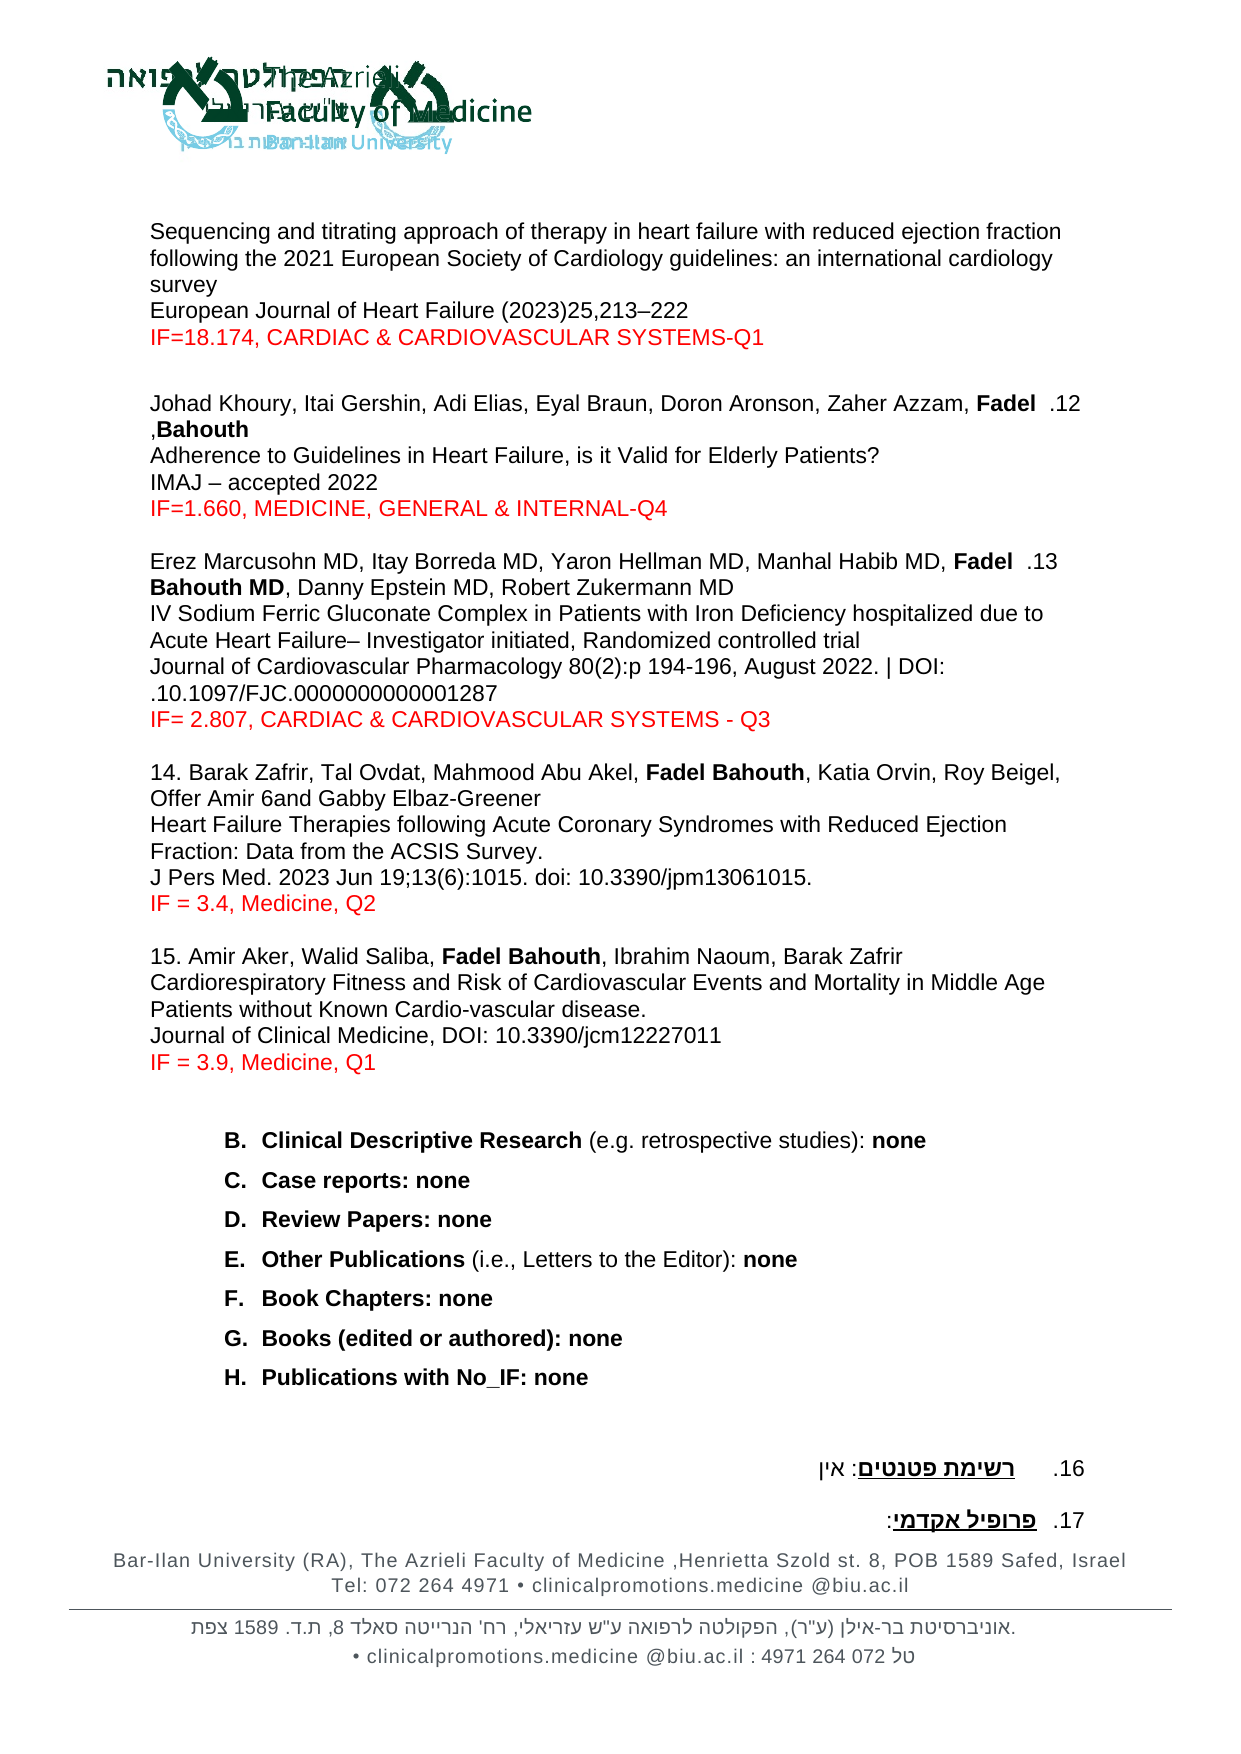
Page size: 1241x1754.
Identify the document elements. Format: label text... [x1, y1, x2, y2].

text IF=1.660, MEDICINE, GENERAL & INTERNAL-Q4 [150, 495, 1090, 521]
text Journal of Cardiovascular Pharmacology 80(2):p 194-196, August 2022. | DOI: 10.1097/FJC.0000000000001287. [150, 653, 1090, 706]
picture [93, 44, 538, 166]
text J Pers Med. 2023 Jun 19;13(6):1015. doi: 10.3390/jpm13061015. [150, 864, 1090, 890]
list פרופיל אקדמי: [150, 1507, 1053, 1533]
list רשימת פטנטים: אין [150, 1455, 1053, 1482]
list Case reports: none [224, 1167, 1090, 1193]
text IF = 3.9, Medicine, Q1 [150, 1048, 1090, 1075]
text IF= 2.807, CARDIAC & CARDIOVASCULAR SYSTEMS - Q3 [150, 706, 1090, 732]
text IV Sodium Ferric Gluconate Complex in Patients with Iron Deficiency hospitalized due to Acute Heart Failure– Investigator initiated, Randomized controlled trial [150, 600, 1090, 653]
list Other Publications (i.e., Letters to the Editor): none [224, 1246, 1090, 1272]
text Sequencing and titrating approach of therapy in heart failure with reduced ejection fraction following the 2021 European Society of Cardiology guidelines: an international cardiology survey [150, 218, 1090, 297]
text Cardiorespiratory Fitness and Risk of Cardiovascular Events and Mortality in Middle Age Patients without Known Cardio-vascular disease. [150, 969, 1090, 1022]
list Clinical Descriptive Research (e.g. retrospective studies): none [224, 1127, 1090, 1154]
text 13. Erez Marcusohn MD, Itay Borreda MD, Yaron Hellman MD, Manhal Habib MD, Fadel Bahouth MD, Danny Epstein MD, Robert Zukermann MD [150, 548, 1090, 600]
list Book Chapters: none [224, 1285, 1090, 1312]
text 12. Johad Khoury, Itai Gershin, Adi Elias, Eyal Braun, Doron Aronson, Zaher Azzam, Fadel Bahouth, [150, 389, 1090, 442]
text IF=18.174, CARDIAC & CARDIOVASCULAR SYSTEMS-Q1 [150, 324, 1090, 350]
text European Journal of Heart Failure (2023)25,213–222 [150, 297, 1090, 324]
list Books (edited or authored): none [224, 1325, 1090, 1351]
text IF = 3.4, Medicine, Q2 [150, 890, 1090, 917]
text 15. Amir Aker, Walid Saliba, Fadel Bahouth, Ibrahim Naoum, Barak Zafrir [150, 943, 1090, 969]
text 14. Barak Zafrir, Tal Ovdat, Mahmood Abu Akel, Fadel Bahouth, Katia Orvin, Roy Beigel, Offer Amir 6and Gabby Elbaz-Greener [150, 758, 1090, 811]
text Heart Failure Therapies following Acute Coronary Syndromes with Reduced Ejection Fraction: Data from the ACSIS Survey. [150, 811, 1090, 864]
text IMAJ – accepted 2022 [150, 469, 1090, 495]
text Adherence to Guidelines in Heart Failure, is it Valid for Elderly Patients? [150, 442, 1090, 469]
list Review Papers: none [224, 1206, 1090, 1233]
list Publications with No_IF: none [224, 1364, 1090, 1391]
text Journal of Clinical Medicine, DOI: 10.3390/jcm12227011 [150, 1022, 1090, 1048]
